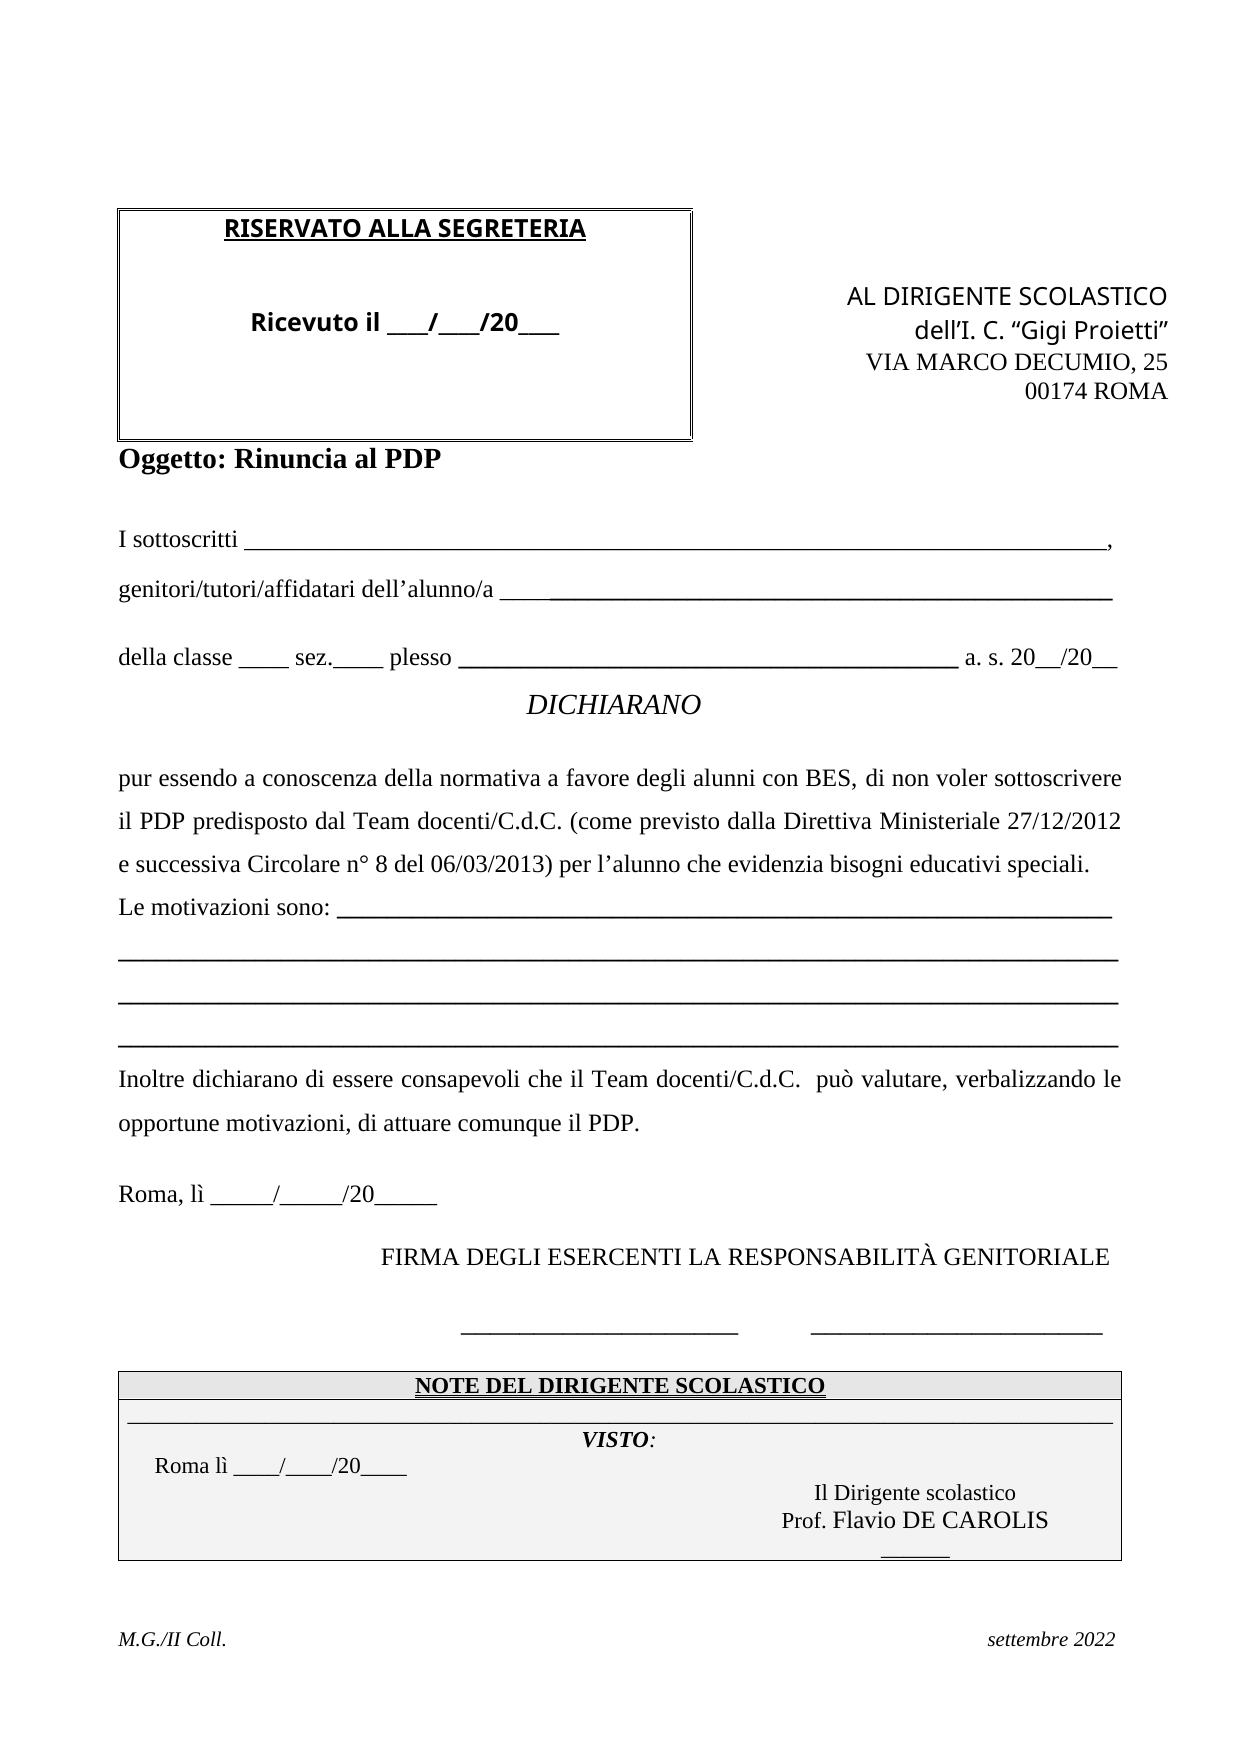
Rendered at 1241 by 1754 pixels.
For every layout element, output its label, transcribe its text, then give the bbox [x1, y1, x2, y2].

table_cell ______________________________________________________________________________________ VISTO: Roma lì ____/____/20____ Il Dirigente scolastico Prof. Flavio DE CAROLIS ______ [119, 1400, 1121, 1560]
text ________________________________________________________________________________________________________________________________________________________________________________________________________________________________________________Inoltre dichiarano di essere consapevoli che il Team docenti/C.d.C. può valutare, verbalizzando le opportune motivazioni, di attuare comunque il PDP. [118, 935, 1122, 1136]
table_header NOTE DEL DIRIGENTE SCOLASTICO [119, 1372, 1121, 1398]
subtitle I sottoscritti _____________________________________________________________________, [118, 524, 1122, 553]
text FIRMA DEGLI ESERCENTI LA RESPONSABILITÀ GENITORIALE [118, 1242, 1122, 1271]
text Le motivazioni sono: ______________________________________________________________ [118, 892, 1122, 921]
text della classe ____ sez.____ plesso ________________________________________ a. s. 20__/20__ DICHIARANO [118, 642, 1122, 721]
table_header RISERVATO ALLA SEGRETERIA Ricevuto il ____/____/20____ [120, 209, 692, 438]
text pur essendo a conoscenza della normativa a favore degli alunni con BES, di non voler sottoscrivere il PDP predisposto dal Team docenti/C.d.C. (come previsto dalla Direttiva Ministeriale 27/12/2012 e successiva Circolare n° 8 del 06/03/2013) per l’alunno che evidenzia bisogni educativi speciali. [118, 763, 1122, 878]
text Oggetto: Rinuncia al PDP [118, 442, 1122, 475]
table_header [692, 208, 729, 438]
table_header AL DIRIGENTE SCOLASTICO dell’I. C. “Gigi Proietti” VIA MARCO DECUMIO, 25 00174 ROMA [729, 208, 1179, 438]
text genitori/tutori/affidatari dell’alunno/a _________________________________________________ [118, 574, 1122, 602]
text ___________________ ____________________ [118, 1304, 1122, 1338]
text Roma, lì _____/_____/20_____ [118, 1179, 1122, 1208]
